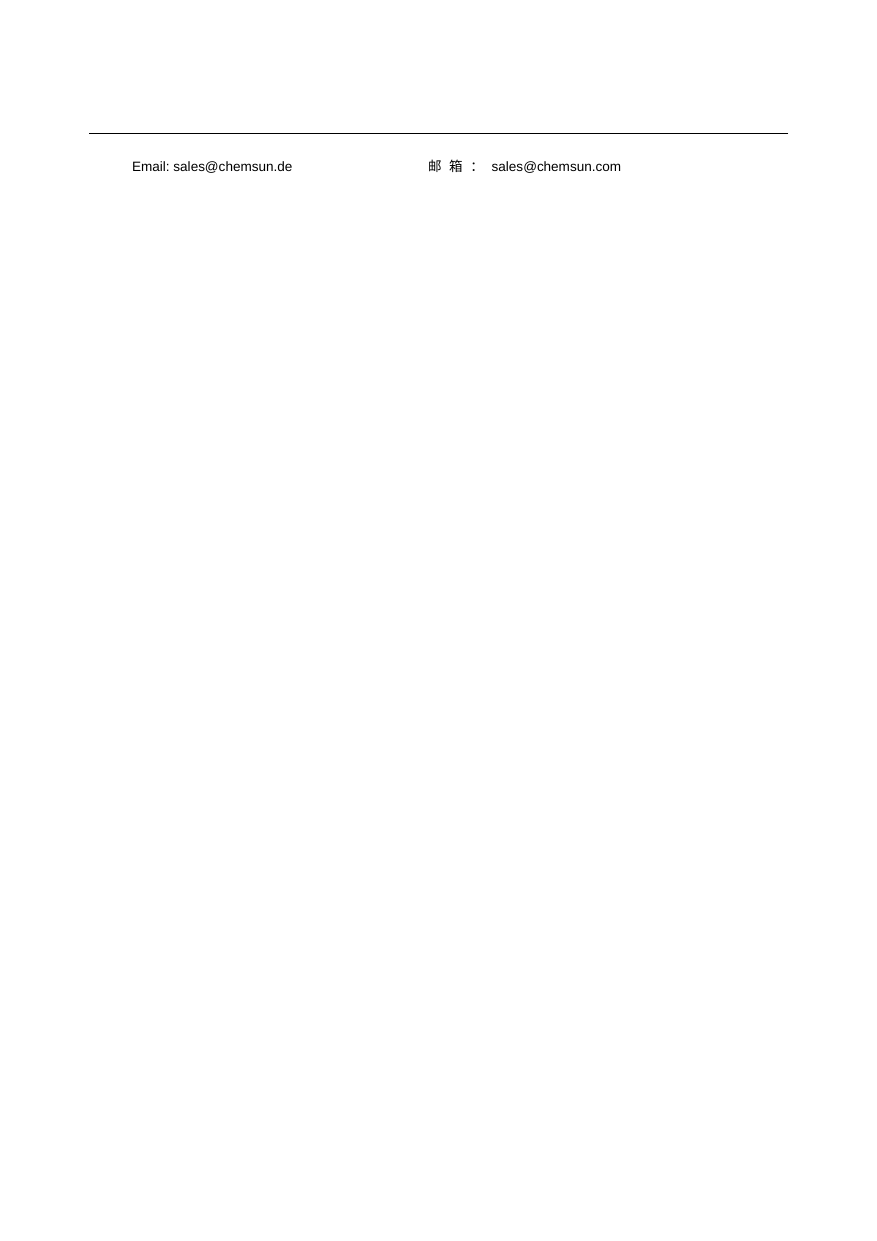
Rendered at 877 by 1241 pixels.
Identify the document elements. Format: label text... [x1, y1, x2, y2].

text Email: sales@chemsun.de 邮箱：sales@chemsun.com [89, 149, 787, 183]
